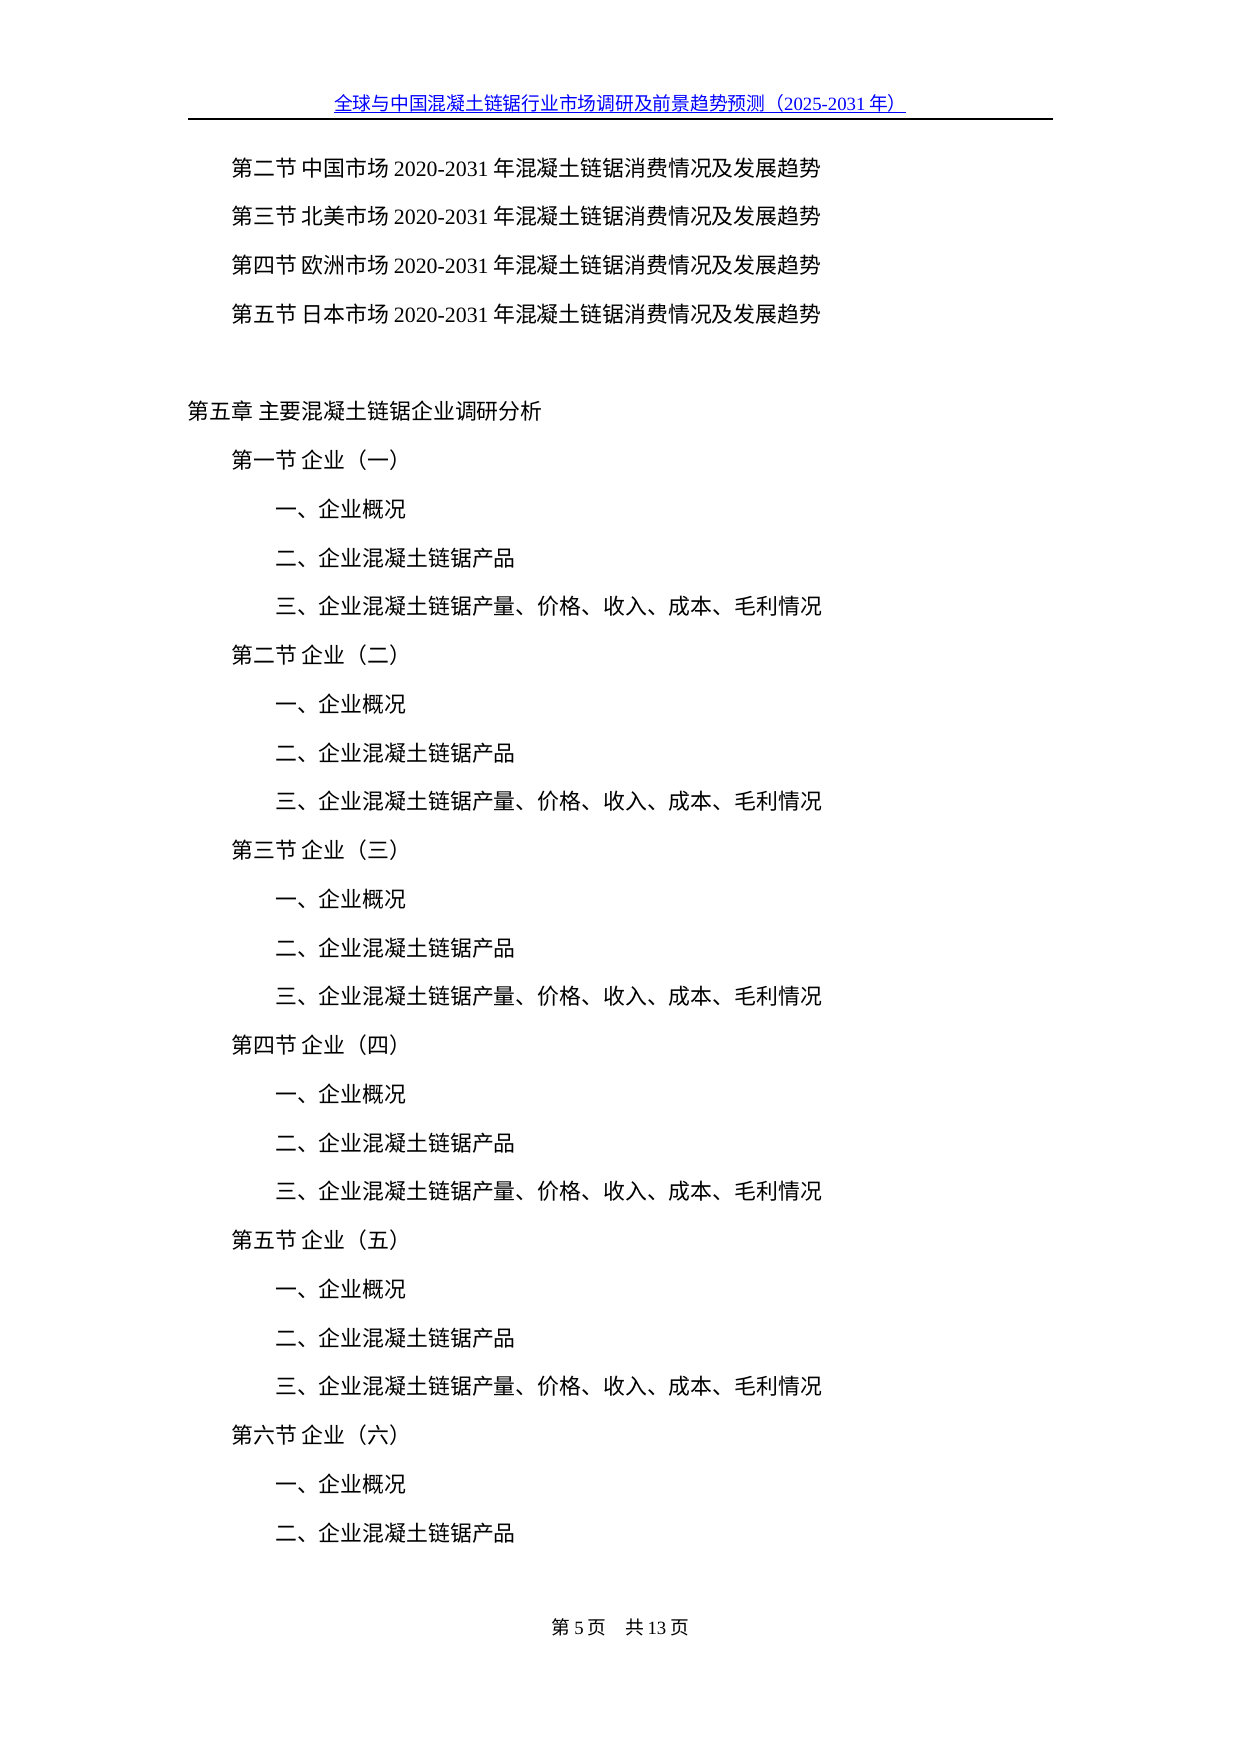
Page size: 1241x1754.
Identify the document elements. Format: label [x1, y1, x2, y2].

text [187, 150, 1053, 1548]
